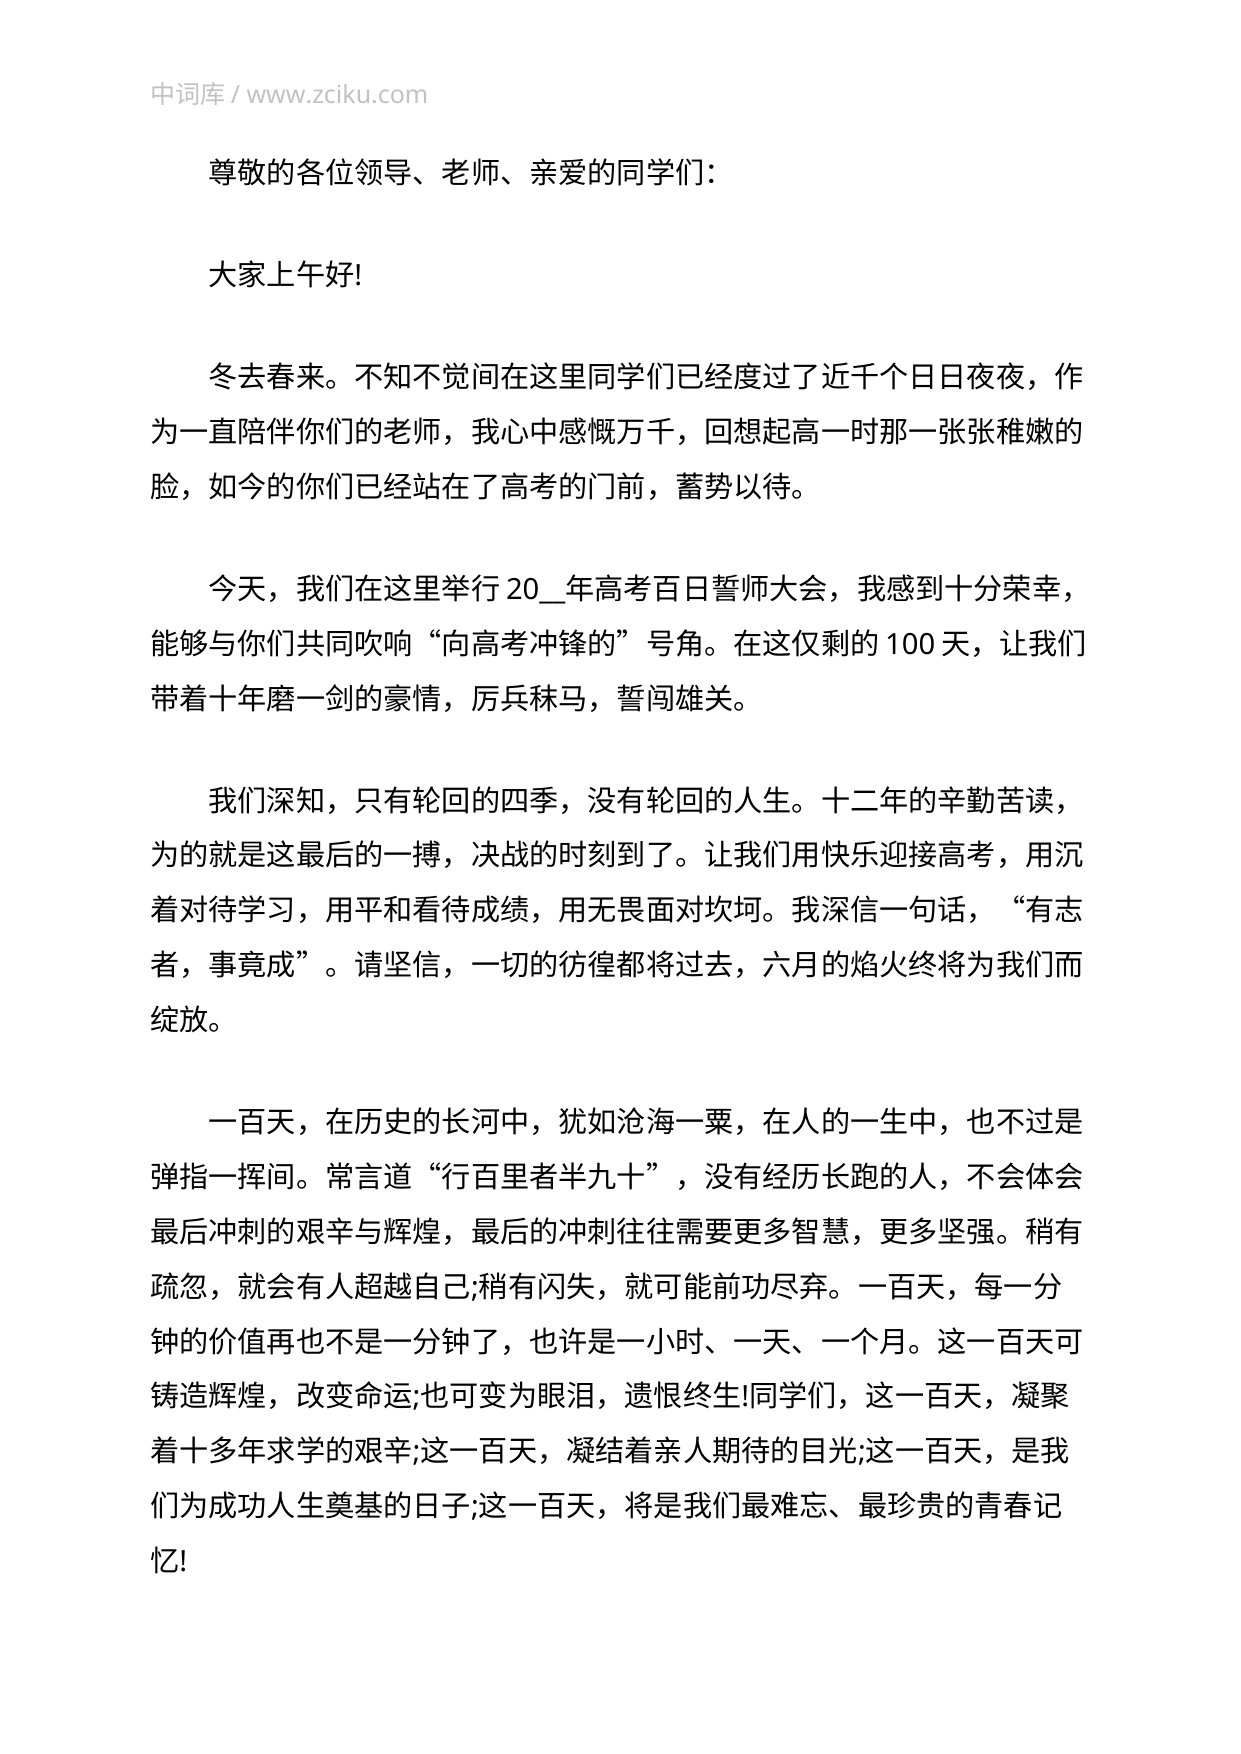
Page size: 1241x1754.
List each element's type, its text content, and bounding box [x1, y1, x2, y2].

text 我们深知，只有轮回的四季，没有轮回的人生。十二年的辛勤苦读，为的就是这最后的一搏，决战的时刻到了。让我们用快乐迎接高考，用沉着对待学习，用平和看待成绩，用无畏面对坎坷。我深信一句话，“有志者，事竟成”。请坚信，一切的彷徨都将过去，六月的焰火终将为我们而绽放。 [150, 777, 1090, 1039]
text 尊敬的各位领导、老师、亲爱的同学们： [150, 150, 1090, 192]
text 大家上午好! [150, 252, 1090, 294]
text 今天，我们在这里举行20__年高考百日誓师大会，我感到十分荣幸，能够与你们共同吹响“向高考冲锋的”号角。在这仅剩的100天，让我们带着十年磨一剑的豪情，厉兵秣马，誓闯雄关。 [150, 565, 1090, 718]
text 冬去春来。不知不觉间在这里同学们已经度过了近千个日日夜夜，作为一直陪伴你们的老师，我心中感慨万千，回想起高一时那一张张稚嫩的脸，如今的你们已经站在了高考的门前，蓄势以待。 [150, 354, 1090, 506]
text 一百天，在历史的长河中，犹如沧海一粟，在人的一生中，也不过是弹指一挥间。常言道“行百里者半九十”，没有经历长跑的人，不会体会最后冲刺的艰辛与辉煌，最后的冲刺往往需要更多智慧，更多坚强。稍有疏忽，就会有人超越自己;稍有闪失，就可能前功尽弃。一百天，每一分钟的价值再也不是一分钟了，也许是一小时、一天、一个月。这一百天可铸造辉煌，改变命运;也可变为眼泪，遗恨终生!同学们，这一百天，凝聚着十多年求学的艰辛;这一百天，凝结着亲人期待的目光;这一百天，是我们为成功人生奠基的日子;这一百天，将是我们最难忘、最珍贵的青春记忆! [150, 1098, 1090, 1580]
